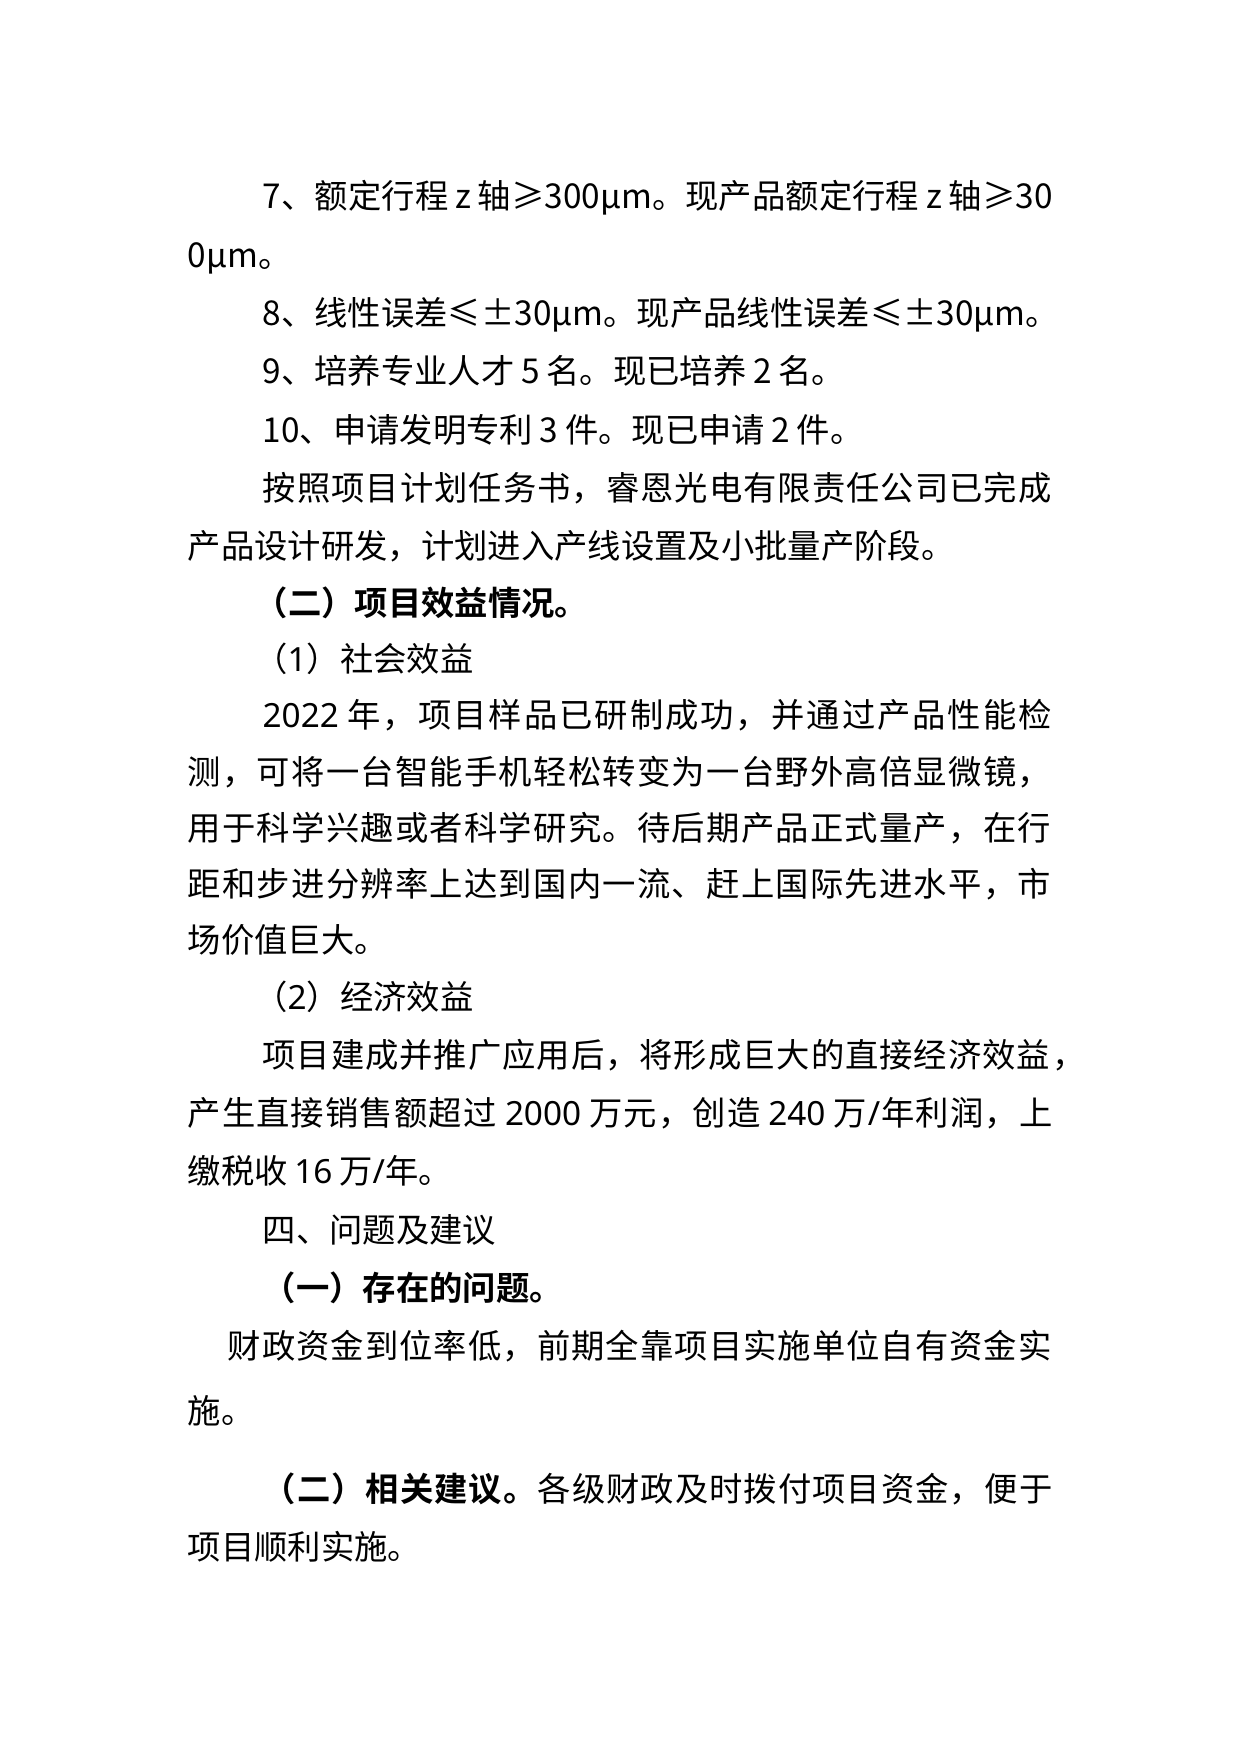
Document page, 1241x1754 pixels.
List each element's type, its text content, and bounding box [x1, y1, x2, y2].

text （一）存在的问题。 [187, 1254, 1053, 1312]
text 10、申请发明专利3件。现已申请2件。 [187, 395, 1053, 454]
list （2）经济效益 [187, 964, 1053, 1020]
text 7、额定行程z轴≥300μm。现产品额定行程z轴≥300μm。 [187, 162, 1053, 279]
list （1）社会效益 [187, 627, 1053, 683]
text 2022年，项目样品已研制成功，并通过产品性能检测，可将一台智能手机轻松转变为一台野外高倍显微镜，用于科学兴趣或者科学研究。待后期产品正式量产，在行距和步进分辨率上达到国内一流、赶上国际先进水平，市场价值巨大。 [187, 683, 1053, 964]
text 按照项目计划任务书，睿恩光电有限责任公司已完成产品设计研发，计划进入产线设置及小批量产阶段。 [187, 454, 1053, 570]
text 项目建成并推广应用后，将形成巨大的直接经济效益，产生直接销售额超过2000万元，创造240万/年利润，上缴税收16万/年。 [187, 1020, 1053, 1195]
text 财政资金到位率低，前期全靠项目实施单位自有资金实施。 [187, 1312, 1053, 1442]
text 9、培养专业人才5名。现已培养2名。 [187, 337, 1053, 395]
text 四、问题及建议 [187, 1195, 1053, 1254]
text 8、线性误差≤±30μm。现产品线性误差≤±30μm。 [187, 279, 1053, 337]
text （二）相关建议。各级财政及时拨付项目资金，便于项目顺利实施。 [187, 1454, 1053, 1571]
list （二）项目效益情况。 [187, 570, 1053, 627]
